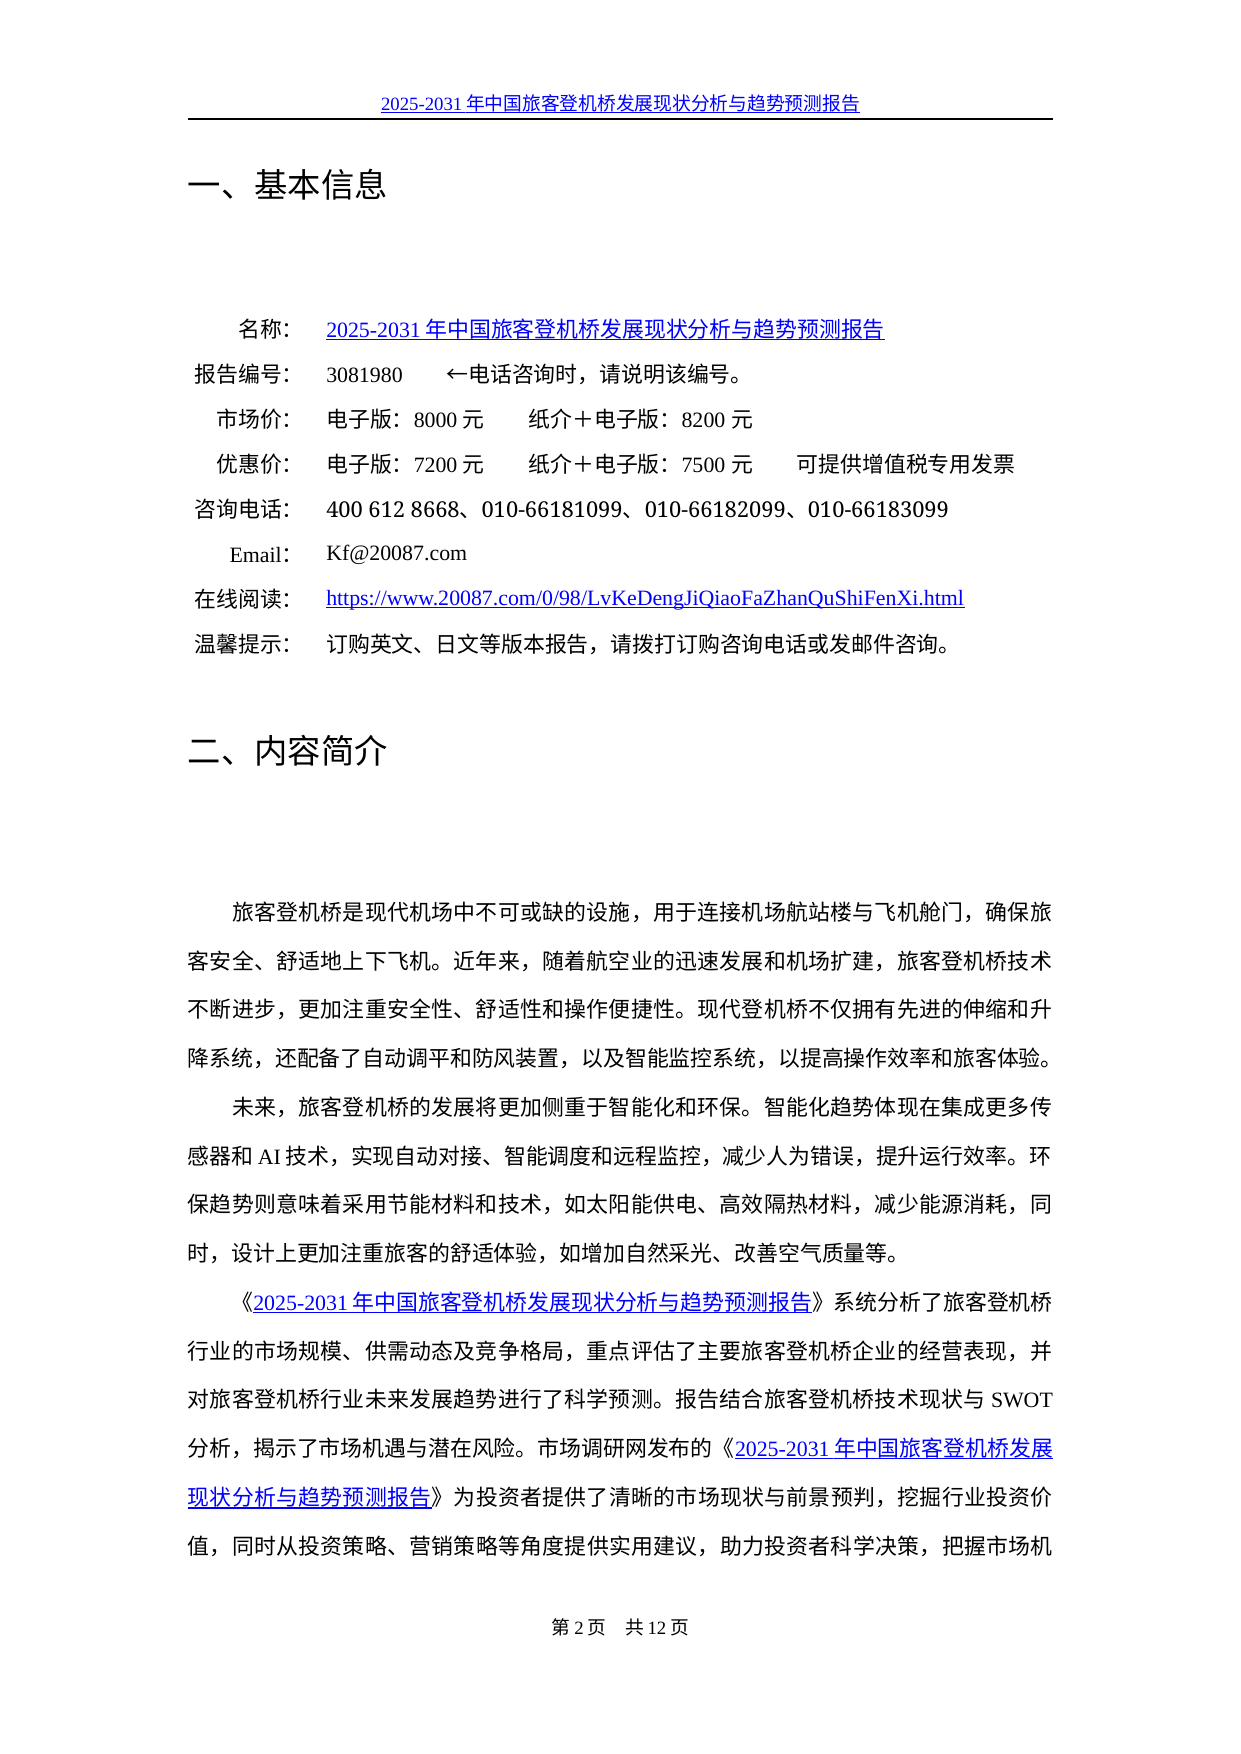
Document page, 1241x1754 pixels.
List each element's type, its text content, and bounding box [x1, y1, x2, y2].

table_cell 在线阅读： [167, 582, 315, 627]
table_header 名称： [167, 312, 315, 357]
table_cell 市场价： [167, 402, 315, 447]
table_cell Kf@20087.com [315, 537, 1073, 582]
table_cell 报告编号： [167, 357, 315, 402]
table_cell 电子版：7200 元 纸介＋电子版：7500 元 可提供增值税专用发票 [315, 447, 1073, 492]
table_cell [315, 582, 1073, 627]
table_cell 400 612 8668、010-66181099、010-66182099、010-66183099 [315, 492, 1073, 537]
table_cell 订购英文、日文等版本报告，请拨打订购咨询电话或发邮件咨询。 [315, 627, 1073, 672]
table_cell Email： [167, 537, 315, 582]
table_cell 3081980 ←电话咨询时，请说明该编号。 [315, 357, 1073, 402]
table_cell 优惠价： [167, 447, 315, 492]
table_cell 咨询电话： [167, 492, 315, 537]
title 一、基本信息 [187, 150, 1053, 215]
table_cell 温馨提示： [167, 627, 315, 672]
title 二、内容简介 [187, 717, 1053, 782]
table_cell 电子版：8000 元 纸介＋电子版：8200 元 [315, 402, 1073, 447]
table_header 2025-2031年中国旅客登机桥发展现状分析与趋势预测报告 [315, 312, 1073, 357]
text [187, 894, 1053, 1561]
